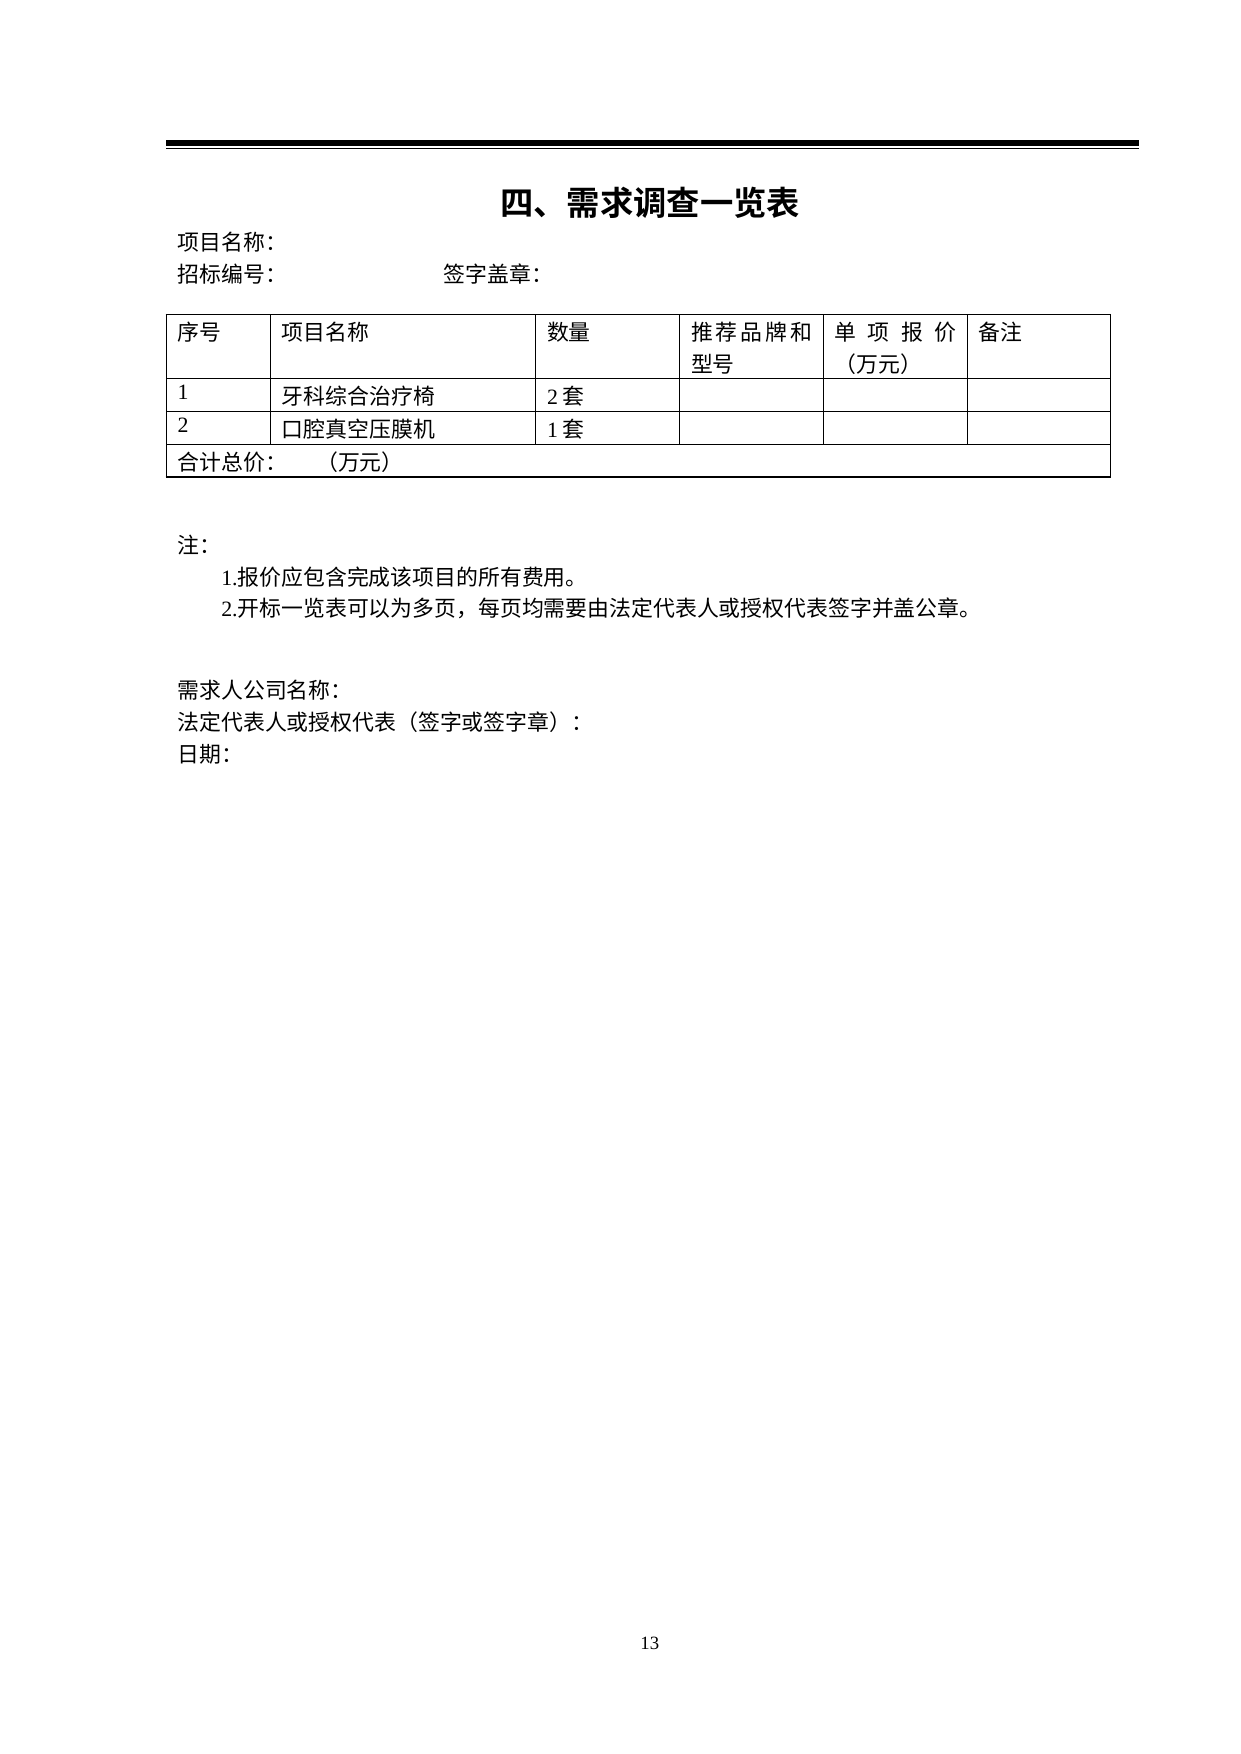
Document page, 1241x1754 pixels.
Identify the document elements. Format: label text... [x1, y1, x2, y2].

text 2.开标一览表可以为多页，每页均需要由法定代表人或授权代表签字并盖公章。 [177, 591, 1122, 623]
table_cell [680, 379, 823, 411]
table_cell 合计总价： （万元） [167, 445, 1110, 476]
table_cell 2 [167, 412, 270, 444]
table_header 序号 [167, 315, 270, 378]
text 项目名称： [177, 225, 1122, 257]
table_header 项目名称 [271, 315, 535, 378]
subtitle 四、需求调查一览表 [177, 177, 1122, 225]
table_cell [968, 412, 1110, 444]
text 1.报价应包含完成该项目的所有费用。 [177, 559, 1122, 591]
table_header 推荐品牌和型号 [680, 315, 823, 378]
text 日期： [177, 737, 1122, 768]
table_cell 1 [167, 379, 270, 411]
table_cell [824, 412, 967, 444]
table_header 单项报价（万元） [824, 315, 967, 378]
table_header 数量 [536, 315, 679, 378]
text 招标编号： 签字盖章： [177, 257, 1122, 289]
text 法定代表人或授权代表（签字或签字章）： [177, 705, 1122, 737]
table_cell 口腔真空压膜机 [271, 412, 535, 444]
text 需求人公司名称： [177, 673, 1122, 705]
table_cell [824, 379, 967, 411]
table_cell 1套 [536, 412, 679, 444]
table_cell 2套 [536, 379, 679, 411]
text 注： [177, 528, 1122, 559]
table_cell [968, 379, 1110, 411]
table_header 备注 [968, 315, 1110, 378]
table_cell [680, 412, 823, 444]
table_cell 牙科综合治疗椅 [271, 379, 535, 411]
